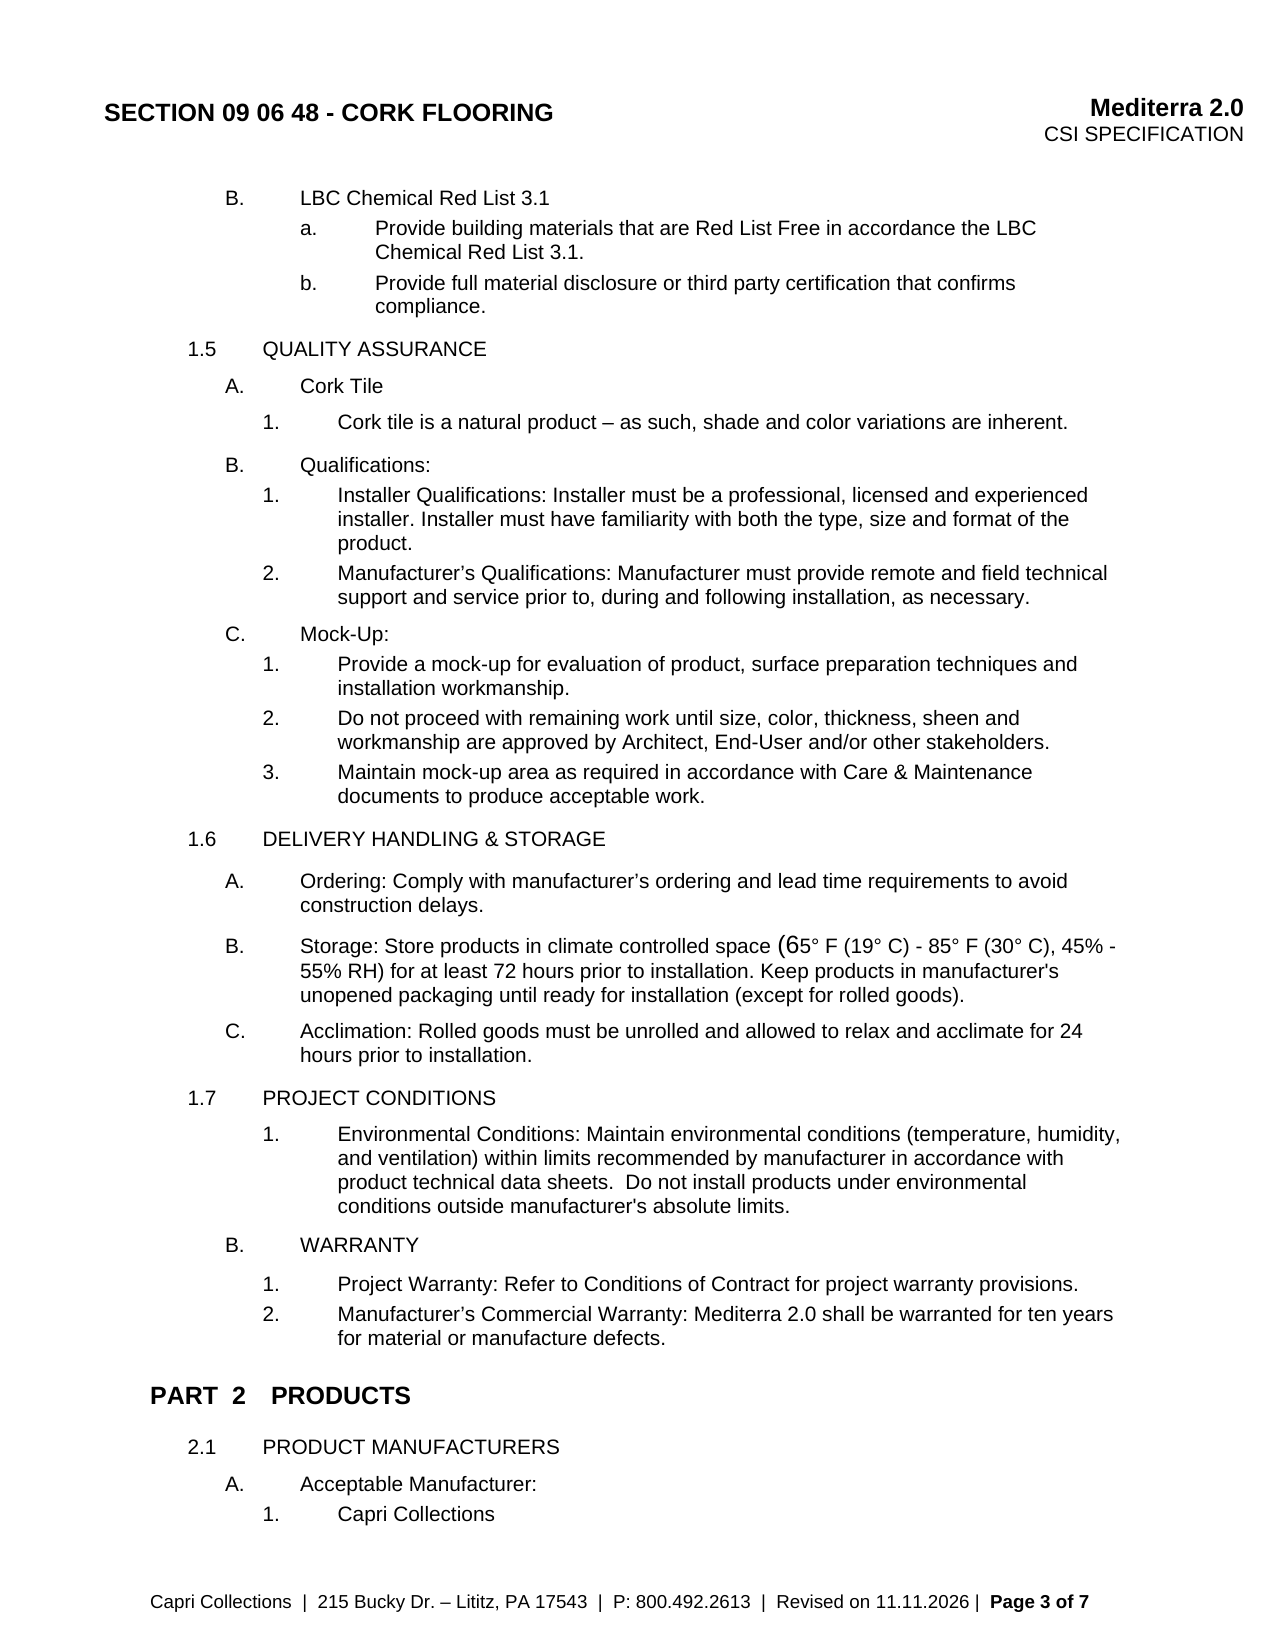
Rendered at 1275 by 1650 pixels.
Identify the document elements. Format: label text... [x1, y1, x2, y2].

list Provide full material disclosure or third party certification that confirms compliance. [300, 270, 1125, 318]
list Manufacturer’s Qualifications: Manufacturer must provide remote and field technical support and service prior to, during and following installation, as necessary. [262, 561, 1125, 609]
list Mock-Up: [225, 621, 1125, 645]
list Manufacturer’s Commercial Warranty: Mediterra 2.0 shall be warranted for ten years for material or manufacture defects. [262, 1302, 1125, 1350]
list PROJECT CONDITIONS [187, 1086, 1125, 1109]
list Maintain mock-up area as required in accordance with Care & Maintenance documents to produce acceptable work. [262, 760, 1125, 808]
list DELIVERY HANDLING & STORAGE [187, 827, 1125, 851]
list Installer Qualifications: Installer must be a professional, licensed and experienced installer. Installer must have familiarity with both the type, size and format of the product. [262, 483, 1125, 555]
list Storage: Store products in climate controlled space (65° F (19° C) - 85° F (30° C), 45% - 55% RH) for at least 72 hours prior to installation. Keep products in manufacturer's unopened packaging until ready for installation (except for rolled goods). [225, 930, 1125, 1006]
list WARRANTY [225, 1233, 1125, 1257]
list Project Warranty: Refer to Conditions of Contract for project warranty provisions. [262, 1272, 1125, 1296]
list Capri Collections [262, 1502, 1125, 1526]
list Environmental Conditions: Maintain environmental conditions (temperature, humidity, and ventilation) within limits recommended by manufacturer in accordance with product technical data sheets. Do not install products under environmental conditions outside manufacturer's absolute limits. [262, 1122, 1125, 1218]
list Acceptable Manufacturer: [225, 1471, 1125, 1495]
list PRODUCT MANUFACTURERS [187, 1435, 1125, 1459]
list Provide building materials that are Red List Free in accordance the LBC Chemical Red List 3.1. [300, 216, 1125, 264]
list Ordering: Comply with manufacturer’s ordering and lead time requirements to avoid construction delays. [225, 869, 1125, 917]
list Cork tile is a natural product – as such, shade and color variations are inherent. [262, 410, 1125, 434]
list Provide a mock-up for evaluation of product, surface preparation techniques and installation workmanship. [262, 652, 1125, 699]
list PRODUCTS [150, 1381, 1125, 1410]
list Qualifications: [225, 453, 1125, 477]
list Cork Tile [225, 373, 1125, 397]
list LBC Chemical Red List 3.1 [225, 186, 1125, 210]
list Do not proceed with remaining work until size, color, thickness, sheen and workmanship are approved by Architect, End-User and/or other stakeholders. [262, 706, 1125, 754]
list QUALITY ASSURANCE [187, 337, 1125, 361]
list Acclimation: Rolled goods must be unrolled and allowed to relax and acclimate for 24 hours prior to installation. [225, 1019, 1125, 1067]
